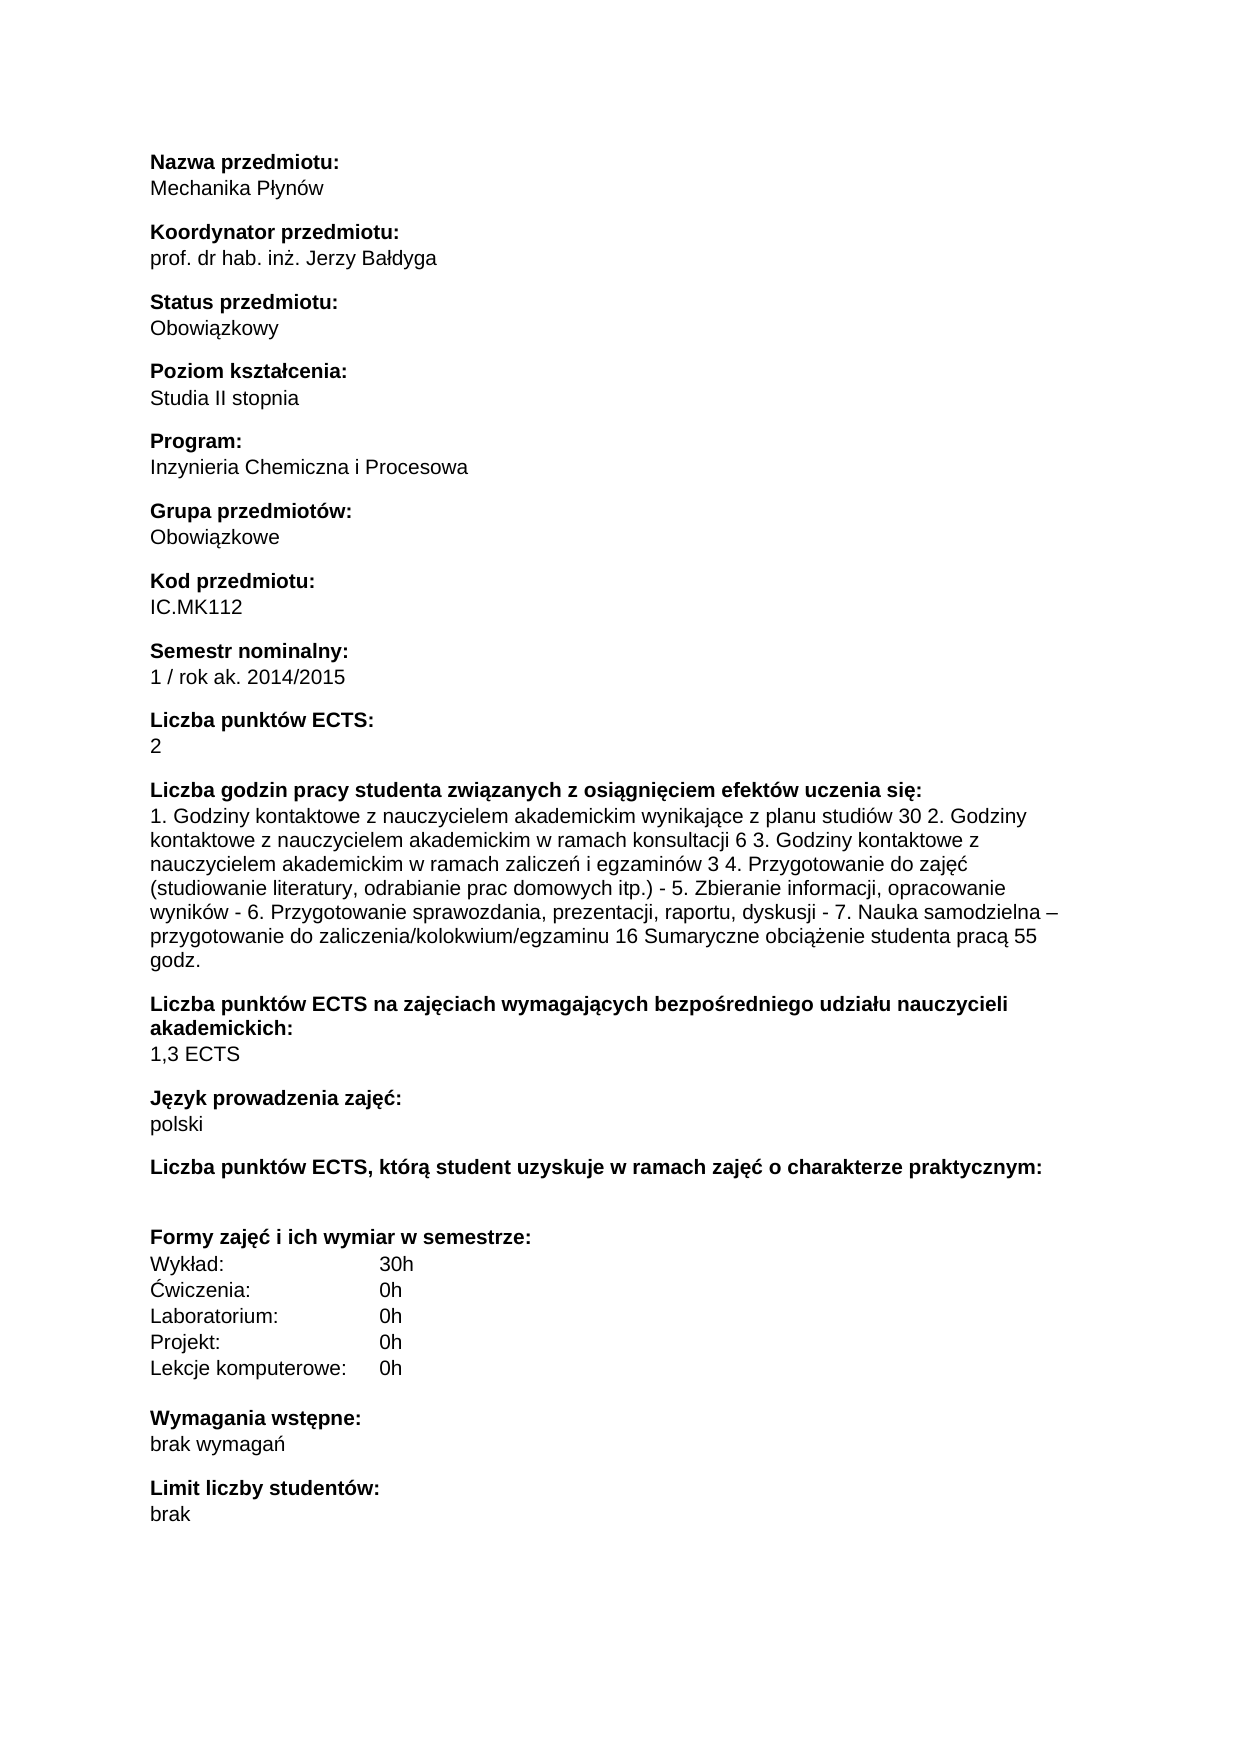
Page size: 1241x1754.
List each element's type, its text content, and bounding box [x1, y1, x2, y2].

text Kod przedmiotu: [150, 569, 1090, 593]
text Mechanika Płynów [150, 176, 1090, 200]
text brak [150, 1502, 1090, 1526]
text IC.MK112 [150, 595, 1090, 619]
text Liczba punktów ECTS, którą student uzyskuje w ramach zajęć o charakterze praktycznym: [150, 1155, 1090, 1179]
text Status przedmiotu: [150, 289, 1090, 313]
text Formy zajęć i ich wymiar w semestrze: [150, 1225, 1090, 1249]
table_cell Lekcje komputerowe: [140, 1356, 367, 1380]
text Poziom kształcenia: [150, 359, 1090, 383]
text prof. dr hab. inż. Jerzy Bałdyga [150, 246, 1090, 270]
text Liczba punktów ECTS: [150, 708, 1090, 732]
text Limit liczby studentów: [150, 1476, 1090, 1499]
text Liczba godzin pracy studenta związanych z osiągnięciem efektów uczenia się: [150, 778, 1090, 802]
text Koordynator przedmiotu: [150, 220, 1090, 244]
table_header 30h [369, 1252, 597, 1276]
table_cell Projekt: [140, 1330, 367, 1354]
table_cell 0h [369, 1328, 597, 1354]
text 1,3 ECTS [150, 1042, 1090, 1066]
text 1 / rok ak. 2014/2015 [150, 664, 1090, 688]
text Inzynieria Chemiczna i Procesowa [150, 455, 1090, 479]
text 2 [150, 734, 1090, 758]
text 1. Godziny kontaktowe z nauczycielem akademickim wynikające z planu studiów 30 2. Godziny kontaktowe z nauczycielem akademickim w ramach konsultacji 6 3. Godziny kontaktowe z nauczycielem akademickim w ramach zaliczeń i egzaminów 3 4. Przygotowanie do zajęć (studiowanie literatury, odrabianie prac domowych itp.) - 5. Zbieranie informacji, opracowanie wyników - 6. Przygotowanie sprawozdania, prezentacji, raportu, dyskusji - 7. Nauka samodzielna – przygotowanie do zaliczenia/kolokwium/egzaminu 16 Sumaryczne obciążenie studenta pracą 55 godz. [150, 804, 1090, 972]
text Wymagania wstępne: [150, 1406, 1090, 1430]
text Liczba punktów ECTS na zajęciach wymagających bezpośredniego udziału nauczycieli akademickich: [150, 992, 1090, 1039]
text Program: [150, 429, 1090, 453]
table_cell Ćwiczenia: [140, 1278, 367, 1302]
text Grupa przedmiotów: [150, 499, 1090, 523]
text polski [150, 1111, 1090, 1135]
table_cell 0h [369, 1354, 597, 1380]
table_cell Laboratorium: [140, 1304, 367, 1328]
table_cell 0h [369, 1276, 597, 1302]
text brak wymagań [150, 1432, 1090, 1456]
text Obowiązkowe [150, 525, 1090, 549]
text Nazwa przedmiotu: [150, 150, 1090, 174]
text Studia II stopnia [150, 385, 1090, 409]
table_header Wykład: [140, 1252, 367, 1276]
text Semestr nominalny: [150, 638, 1090, 662]
text Obowiązkowy [150, 316, 1090, 339]
text Język prowadzenia zajęć: [150, 1085, 1090, 1109]
table_cell 0h [369, 1302, 597, 1328]
